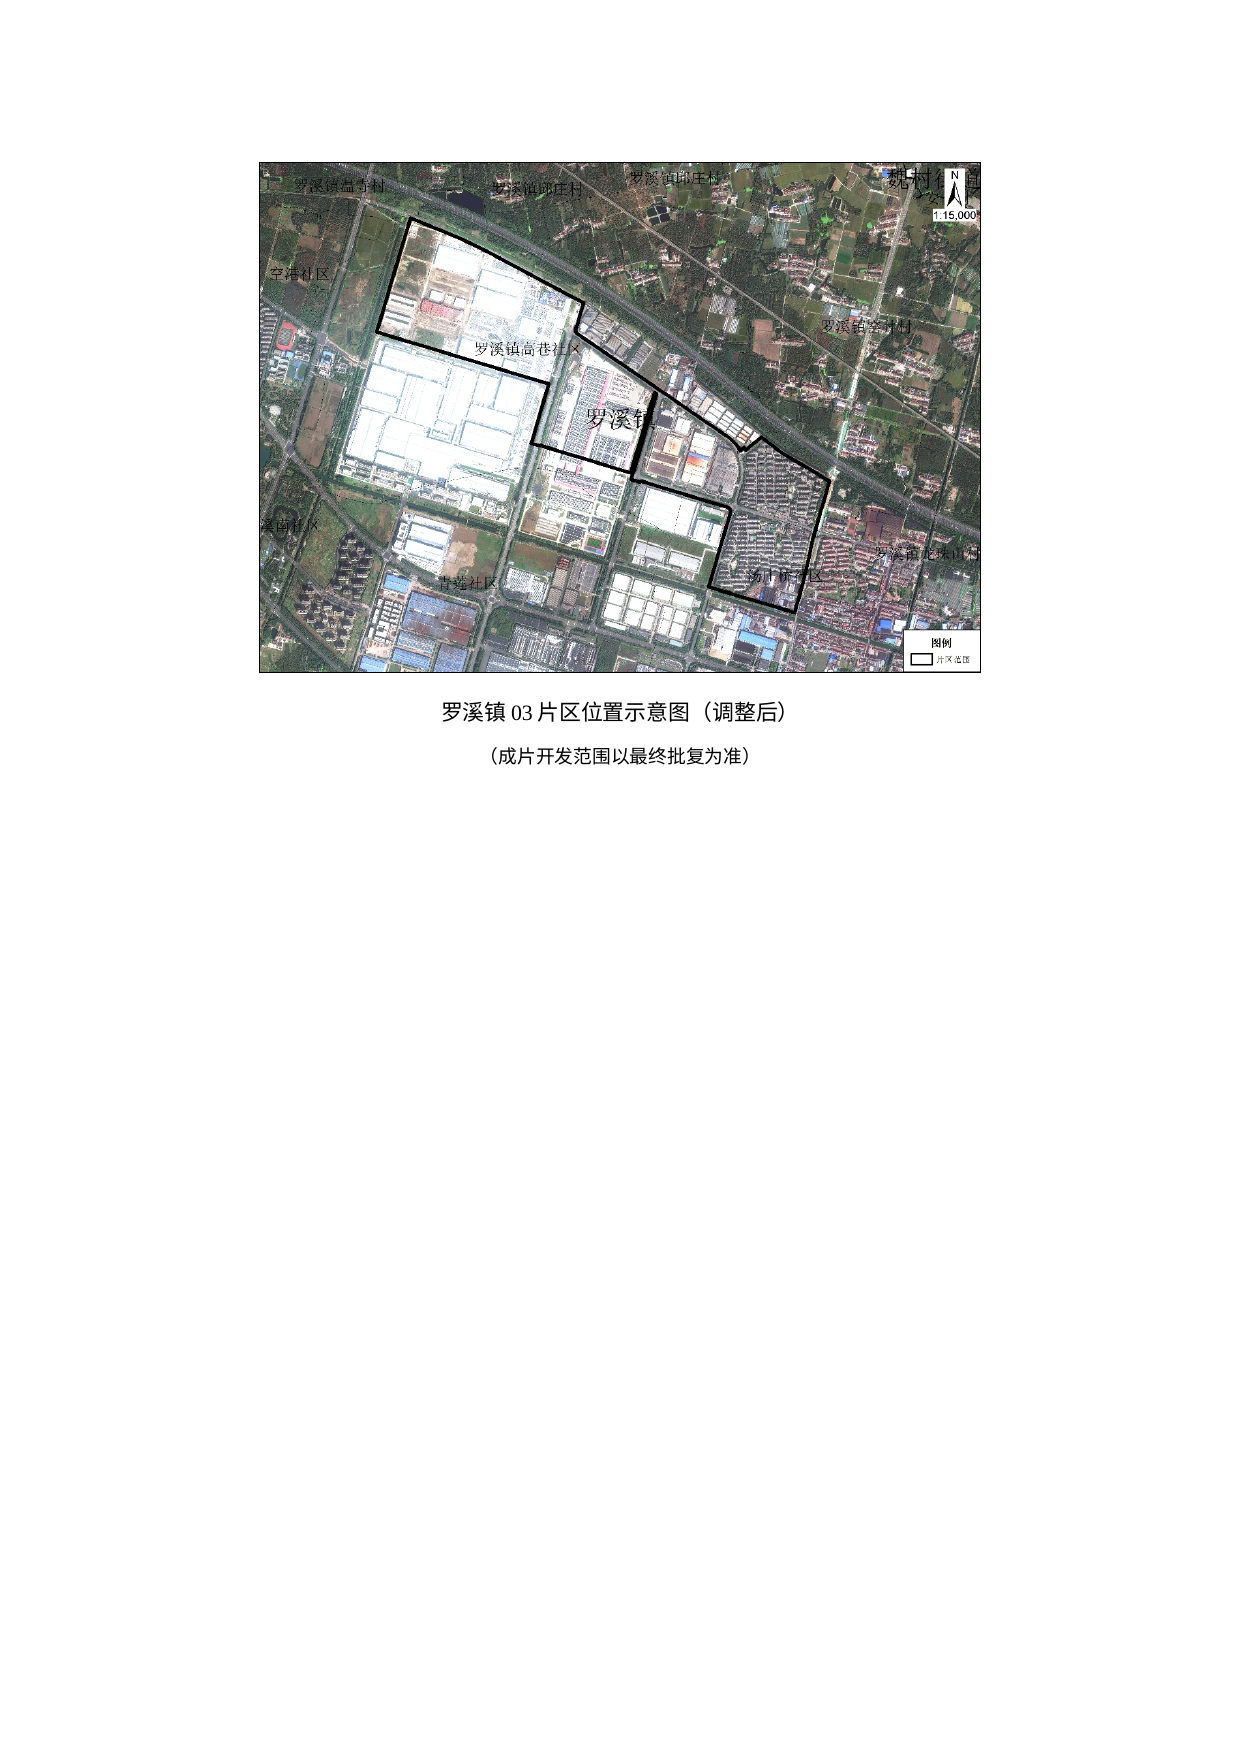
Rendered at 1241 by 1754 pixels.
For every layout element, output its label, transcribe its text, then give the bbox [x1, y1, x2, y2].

picture [260, 163, 980, 672]
text 罗溪镇03片区位置示意图（调整后） [187, 694, 1053, 727]
text （成片开发范围以最终批复为准） [187, 739, 1053, 772]
